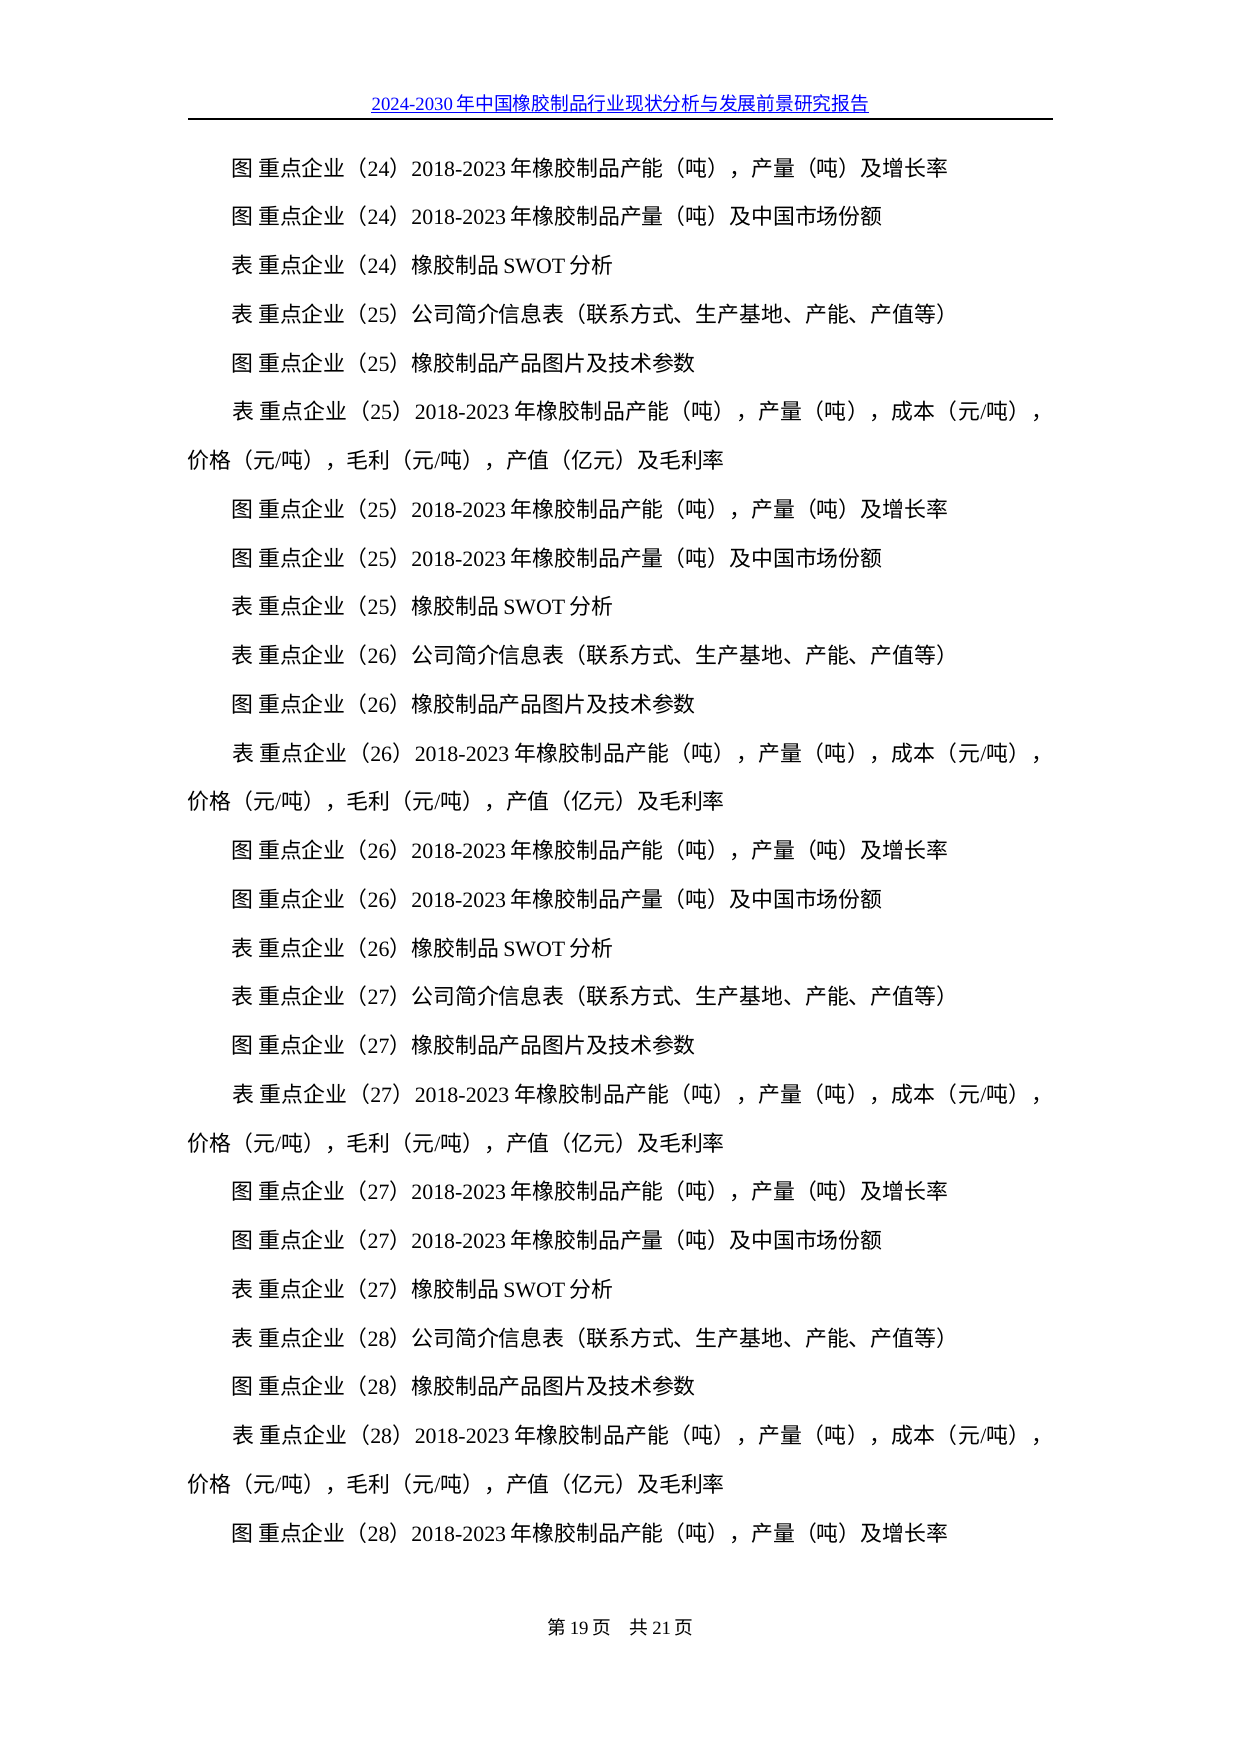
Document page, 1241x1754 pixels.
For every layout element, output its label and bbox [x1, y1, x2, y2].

text [187, 150, 1053, 1548]
